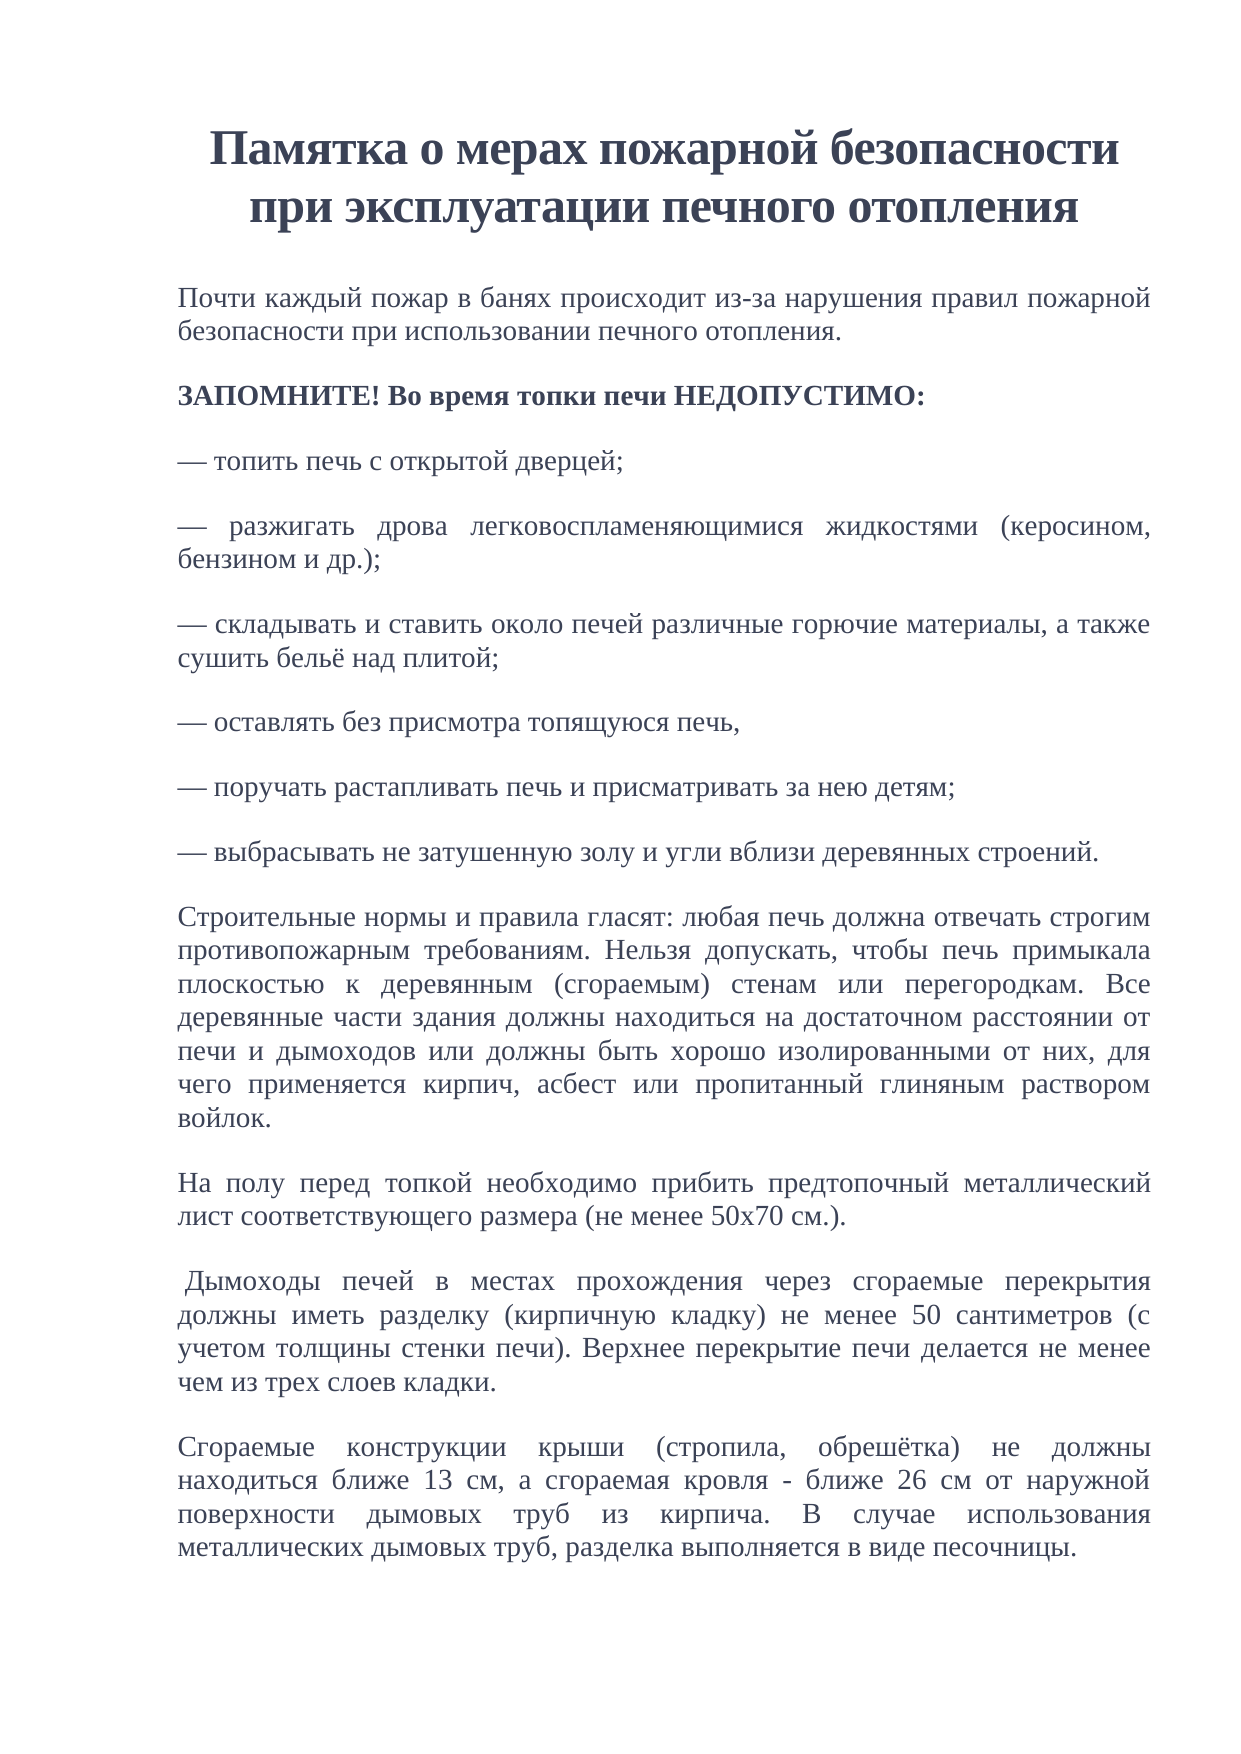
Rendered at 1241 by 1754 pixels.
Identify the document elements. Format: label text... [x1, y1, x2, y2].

text Сгораемые конструкции крыши (стропила, обрешётка) не должны находиться ближе 13 см, а сгораемая кровля - ближе 26 см от наружной поверхности дымовых труб из кирпича. В случае использования металлических дымовых труб, разделка выполняется в виде песочницы. [177, 1429, 1152, 1563]
text На полу перед топкой необходимо прибить предтопочный металлический лист соответствующего размера (не менее 50х70 см.). [177, 1165, 1152, 1232]
text Почти каждый пожар в банях происходит из-за нарушения правил пожарной безопасности при использовании печного отопления. [177, 280, 1152, 347]
text — топить печь с открытой дверцей; [177, 443, 1152, 477]
list Памятка о мерах пожарной безопасности при эксплуатации печного отопления [177, 118, 1152, 233]
text — поручать растапливать печь и присматривать за нею детям; [177, 769, 1152, 803]
text Строительные нормы и правила гласят: любая печь должна отвечать строгим противопожарным требованиям. Нельзя допускать, чтобы печь примыкала плоскостью к деревянным (сгораемым) стенам или перегородкам. Все деревянные части здания должны находиться на достаточном расстоянии от печи и дымоходов или должны быть хорошо изолированными от них, для чего применяется кирпич, асбест или пропитанный глиняным раствором войлок. [177, 899, 1152, 1134]
text — оставлять без присмотра топящуюся печь, [177, 704, 1152, 738]
text — складывать и ставить около печей различные горючие материалы, а также сушить бельё над плитой; [177, 606, 1152, 673]
text ЗАПОМНИТЕ! Во время топки печи НЕДОПУСТИМО: [177, 378, 1152, 412]
text Дымоходы печей в местах прохождения через сгораемые перекрытия должны иметь разделку (кирпичную кладку) не менее 50 сантиметров (с учетом толщины стенки печи). Верхнее перекрытие печи делается не менее чем из трех слоев кладки. [177, 1263, 1152, 1397]
text — выбрасывать не затушенную золу и угли вблизи деревянных строений. [177, 834, 1152, 868]
text — разжигать дрова легковоспламеняющимися жидкостями (керосином, бензином и др.); [177, 508, 1152, 575]
